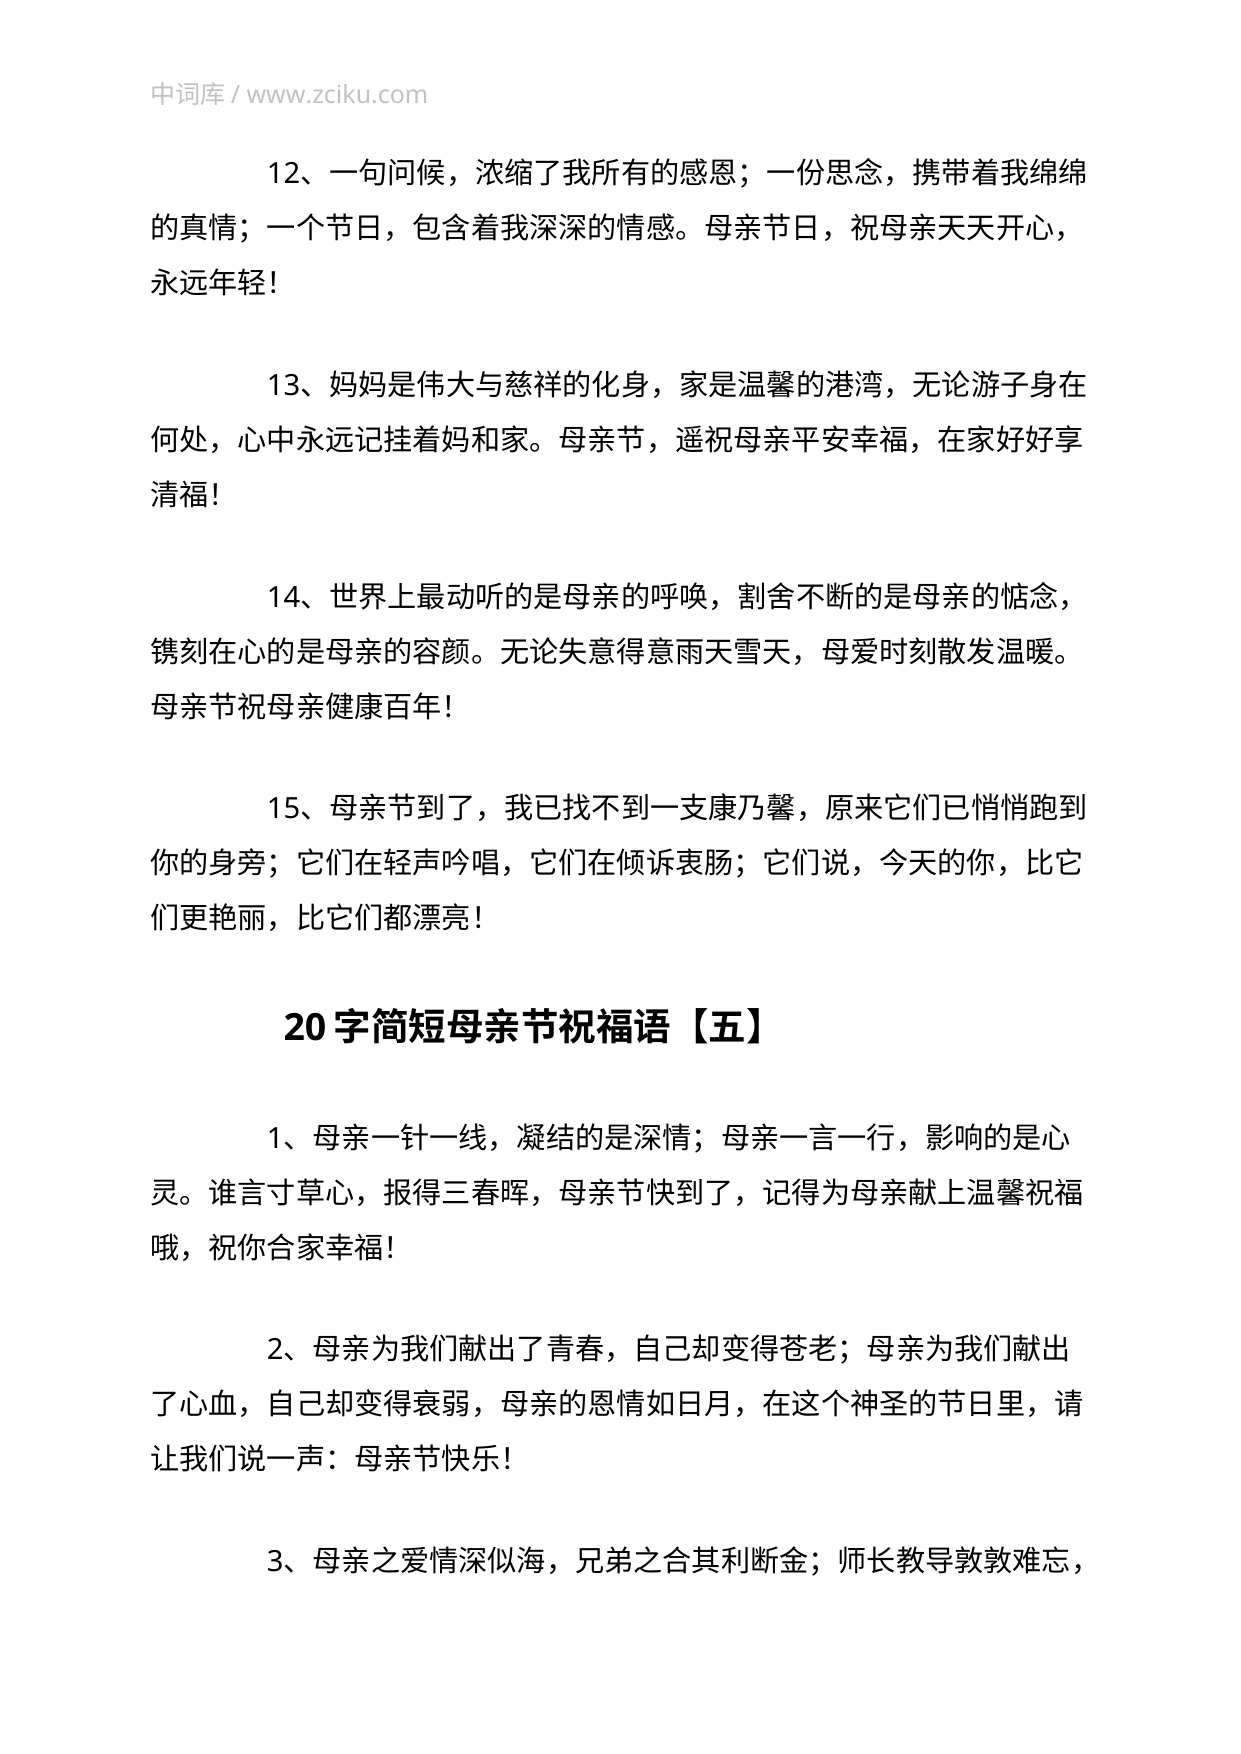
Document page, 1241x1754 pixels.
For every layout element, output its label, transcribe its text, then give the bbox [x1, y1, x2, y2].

text 13、妈妈是伟大与慈祥的化身，家是温馨的港湾，无论游子身在何处，心中永远记挂着妈和家。母亲节，遥祝母亲平安幸福，在家好好享清福！ [150, 362, 1090, 514]
text 14、世界上最动听的是母亲的呼唤，割舍不断的是母亲的惦念，镌刻在心的是母亲的容颜。无论失意得意雨天雪天，母爱时刻散发温暖。母亲节祝母亲健康百年！ [150, 573, 1090, 726]
text 12、一句问候，浓缩了我所有的感恩；一份思念，携带着我绵绵的真情；一个节日，包含着我深深的情感。母亲节日，祝母亲天天开心，永远年轻！ [150, 150, 1090, 302]
text 20字简短母亲节祝福语【五】 [150, 997, 1090, 1051]
text 1、母亲一针一线，凝结的是深情；母亲一言一行，影响的是心灵。谁言寸草心，报得三春晖，母亲节快到了，记得为母亲献上温馨祝福哦，祝你合家幸福！ [150, 1114, 1090, 1266]
text 2、母亲为我们献出了青春，自己却变得苍老；母亲为我们献出了心血，自己却变得衰弱，母亲的恩情如日月，在这个神圣的节日里，请让我们说一声：母亲节快乐！ [150, 1326, 1090, 1478]
text 15、母亲节到了，我已找不到一支康乃馨，原来它们已悄悄跑到你的身旁；它们在轻声吟唱，它们在倾诉衷肠；它们说，今天的你，比它们更艳丽，比它们都漂亮！ [150, 785, 1090, 937]
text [150, 1538, 1090, 1580]
